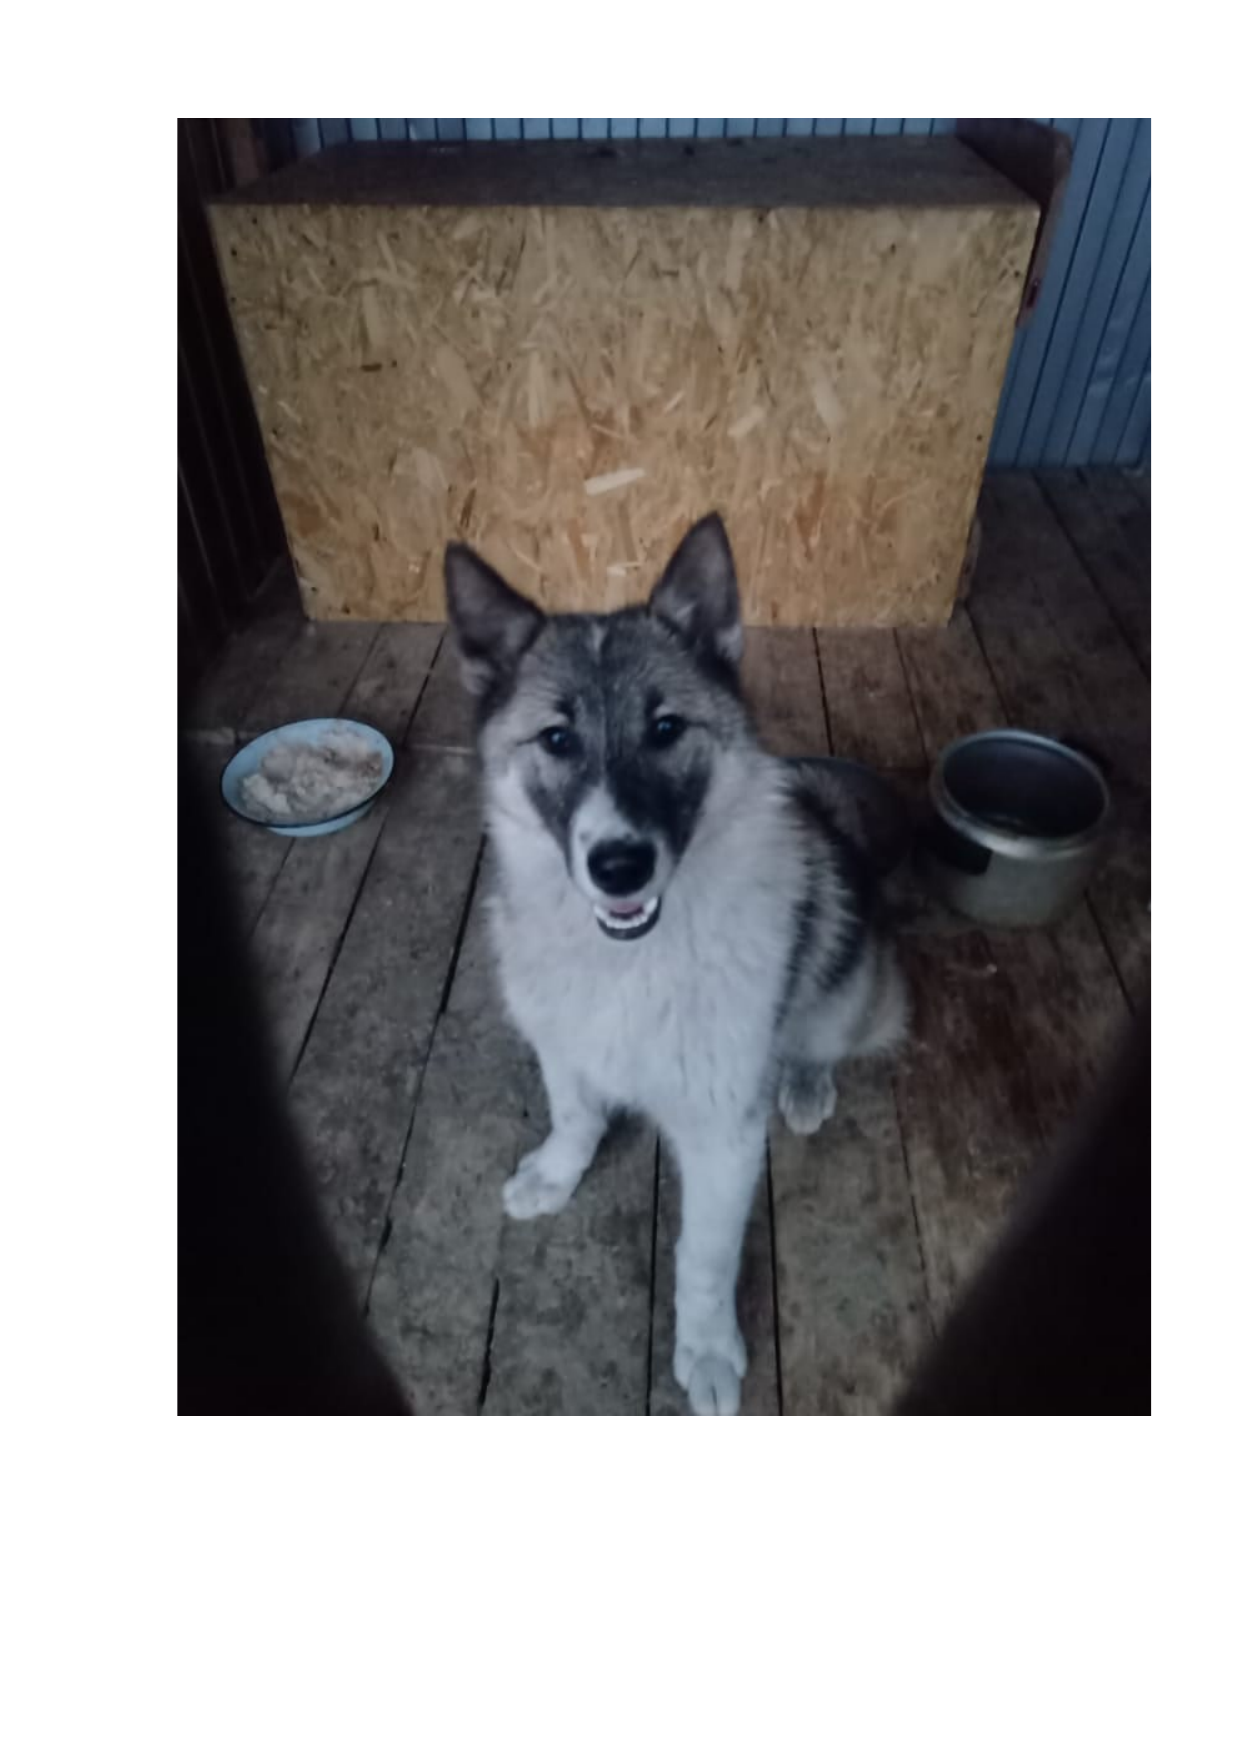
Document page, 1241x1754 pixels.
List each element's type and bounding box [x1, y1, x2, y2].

picture [177, 118, 1152, 1416]
